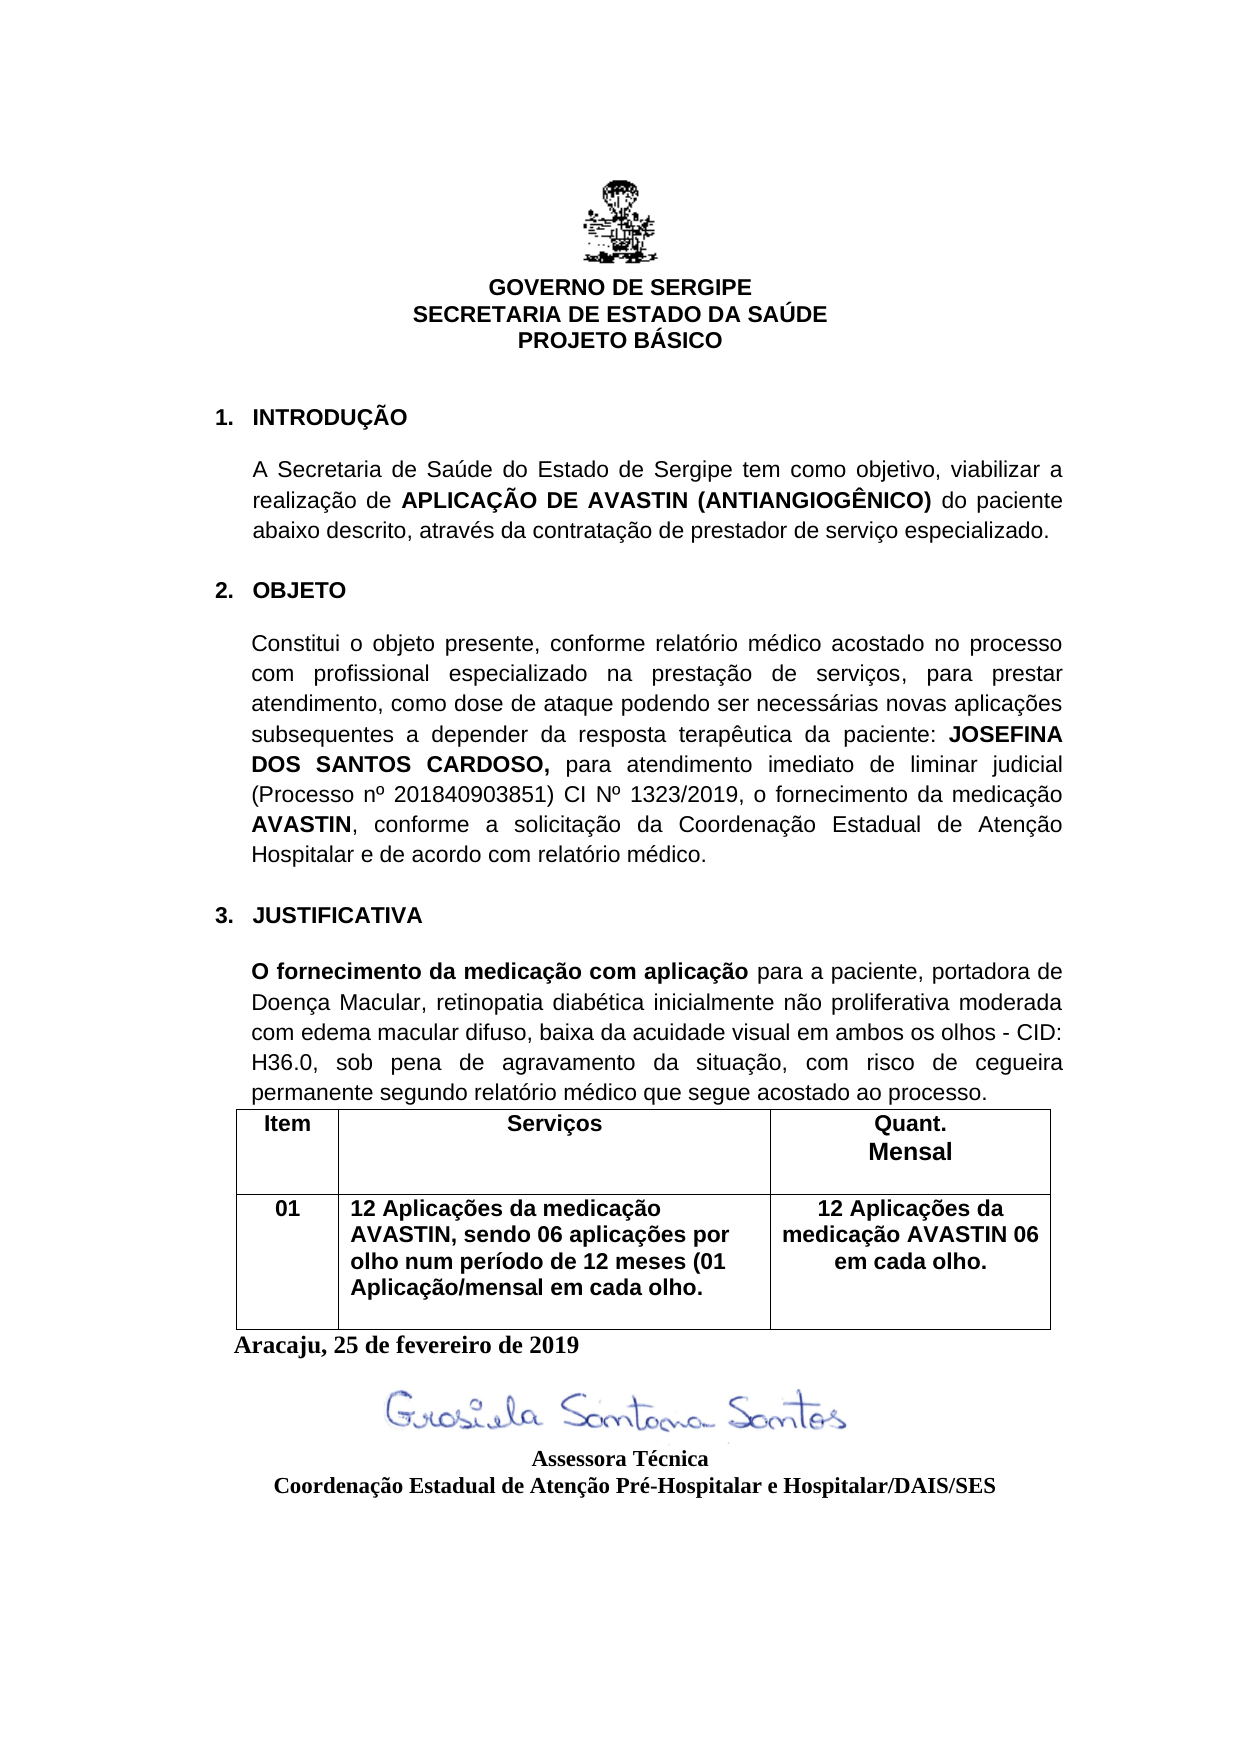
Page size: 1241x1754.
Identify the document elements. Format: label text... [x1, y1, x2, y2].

list INTRODUÇÃO [215, 404, 1063, 430]
list JUSTIFICATIVA [215, 902, 1063, 928]
table_cell 12 Aplicações da medicação AVASTIN, sendo 06 aplicações por olho num período de 12 meses (01 Aplicação/mensal em cada olho. [339, 1195, 770, 1329]
text PROJETO BÁSICO [177, 327, 1063, 353]
picture [382, 1387, 858, 1446]
text Constitui o objeto presente, conforme relatório médico acostado no processo com profissional especializado na prestação de serviços, para prestar atendimento, como dose de ataque podendo ser necessárias novas aplicações subsequentes a depender da resposta terapêutica da paciente: JOSEFINA DOS SANTOS CARDOSO, para atendimento imediato de liminar judicial (Processo nº 201840903851) CI Nº 1323/2019, o fornecimento da medicação AVASTIN, conforme a solicitação da Coordenação Estadual de Atenção Hospitalar e de acordo com relatório médico. [251, 630, 1063, 868]
text Coordenação Estadual de Atenção Pré-Hospitalar e Hospitalar/DAIS/SES [207, 1472, 1063, 1498]
text O fornecimento da medicação com aplicação para a paciente, portadora de Doença Macular, retinopatia diabética inicialmente não proliferativa moderada com edema macular difuso, baixa da acuidade visual em ambos os olhos - CID: H36.0, sob pena de agravamento da situação, com risco de cegueira permanente segundo relatório médico que segue acostado ao processo. [251, 958, 1063, 1106]
table_header Quant. Mensal [771, 1110, 1050, 1194]
table_header Serviços [339, 1110, 770, 1194]
picture [511, 147, 729, 275]
text Assessora Técnica [177, 1445, 1063, 1472]
table_cell 12 Aplicações da medicação AVASTIN 06 em cada olho. [771, 1195, 1050, 1329]
table_cell 01 [237, 1195, 338, 1329]
list OBJETO [215, 577, 1063, 603]
text A Secretaria de Saúde do Estado de Sergipe tem como objetivo, viabilizar a realização de APLICAÇÃO DE AVASTIN (ANTIANGIOGÊNICO) do paciente abaixo descrito, através da contratação de prestador de serviço especializado. [252, 456, 1063, 543]
text GOVERNO DE SERGIPE [177, 274, 1063, 301]
table_header Item [237, 1110, 338, 1194]
text SECRETARIA DE ESTADO DA SAÚDE [177, 301, 1063, 327]
text Aracaju, 25 de fevereiro de 2019 [177, 1330, 1063, 1359]
